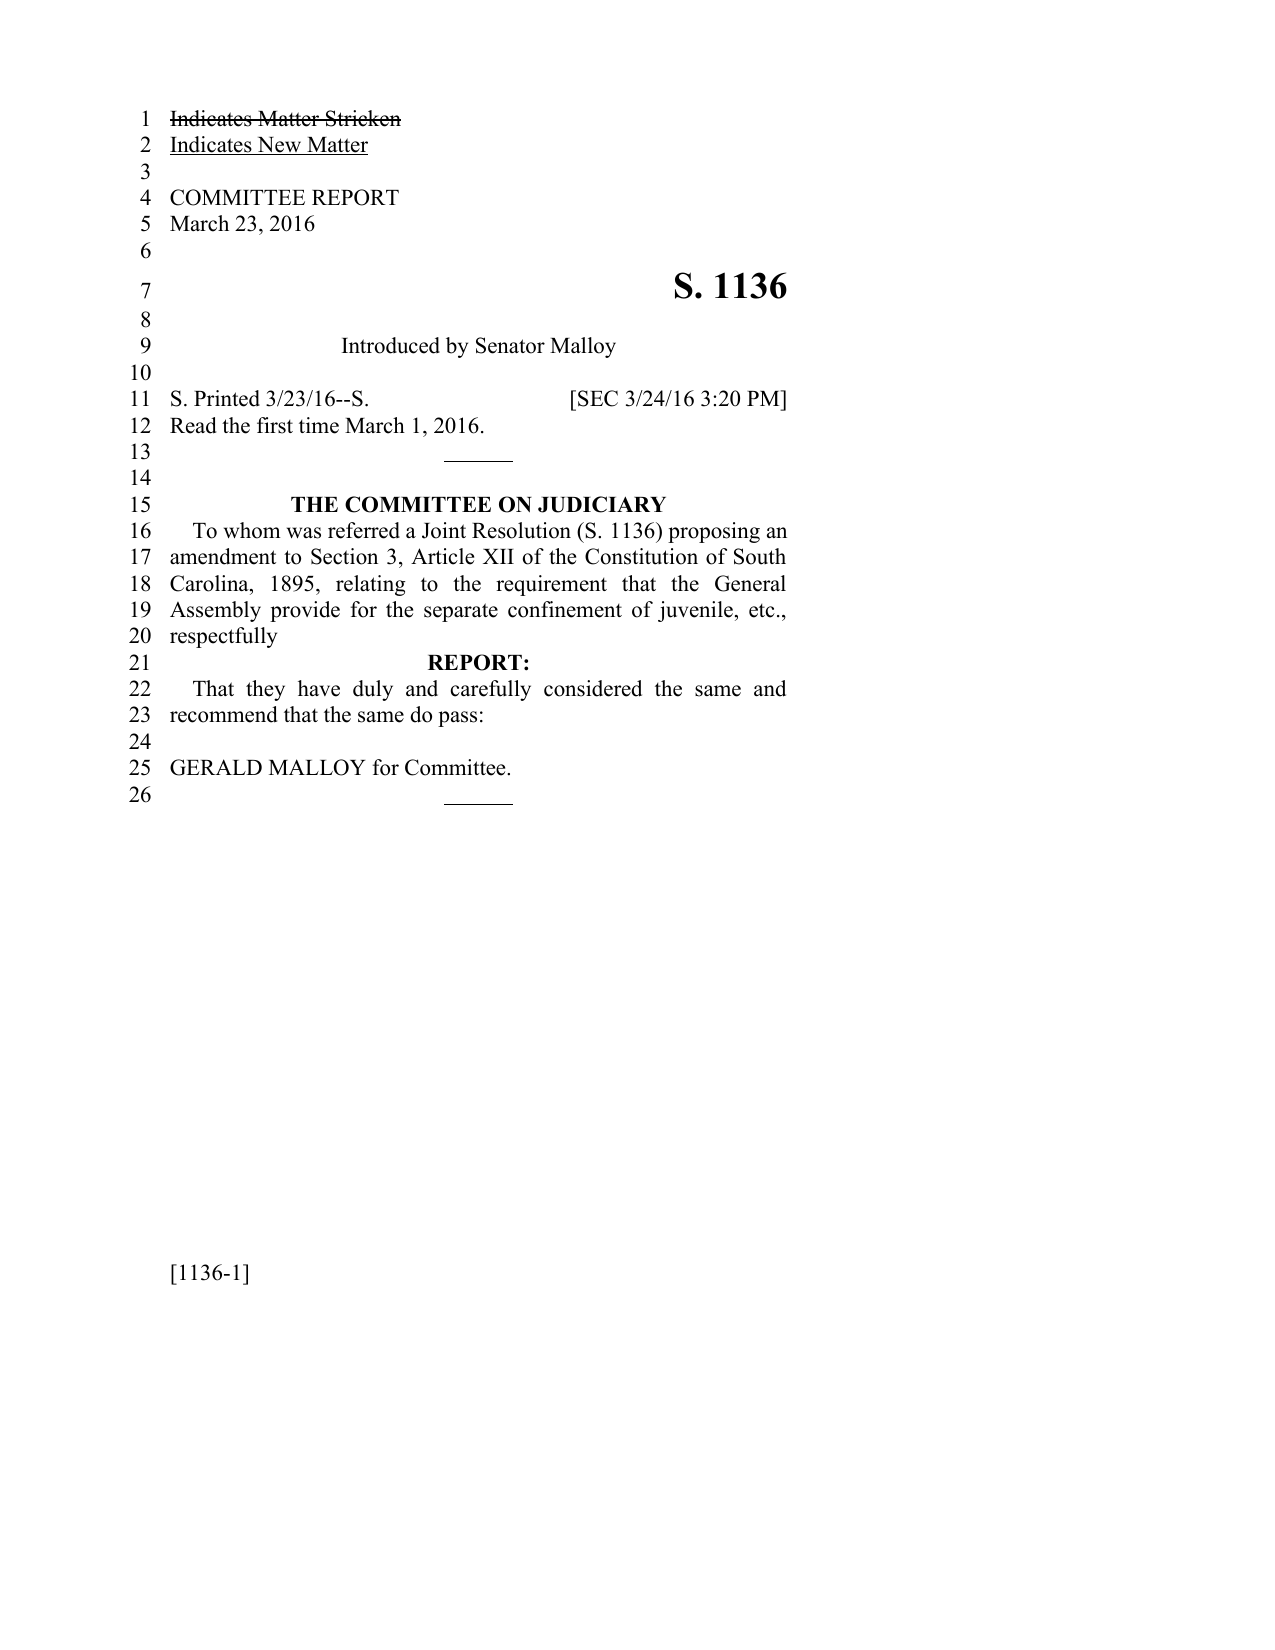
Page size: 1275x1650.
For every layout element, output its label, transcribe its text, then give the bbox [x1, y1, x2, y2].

text March 23, 2016 [169, 210, 787, 237]
text GERALD MALLOY for Committee. [169, 754, 787, 781]
text S. 1136 [169, 263, 787, 306]
text Read the first time March 1, 2016. [169, 412, 787, 438]
text Indicates New Matter [169, 131, 787, 158]
text Introduced by Senator Malloy [169, 333, 787, 359]
text To whom was referred a Joint Resolution (S. 1136) proposing an amendment to Section 3, Article XII of the Constitution of South Carolina, 1895, relating to the requirement that the General Assembly provide for the separate confinement of juvenile, etc., respectfully [169, 517, 787, 649]
text THE COMMITTEE ON JUDICIARY [169, 491, 787, 517]
text COMMITTEE REPORT [169, 184, 787, 210]
text REPORT: [169, 649, 787, 675]
text Indicates Matter Stricken [169, 105, 787, 131]
text S. Printed 3/23/16--S. [SEC 3/24/16 3:20 PM] [169, 385, 787, 412]
text That they have duly and carefully considered the same and recommend that the same do pass: [169, 675, 787, 728]
